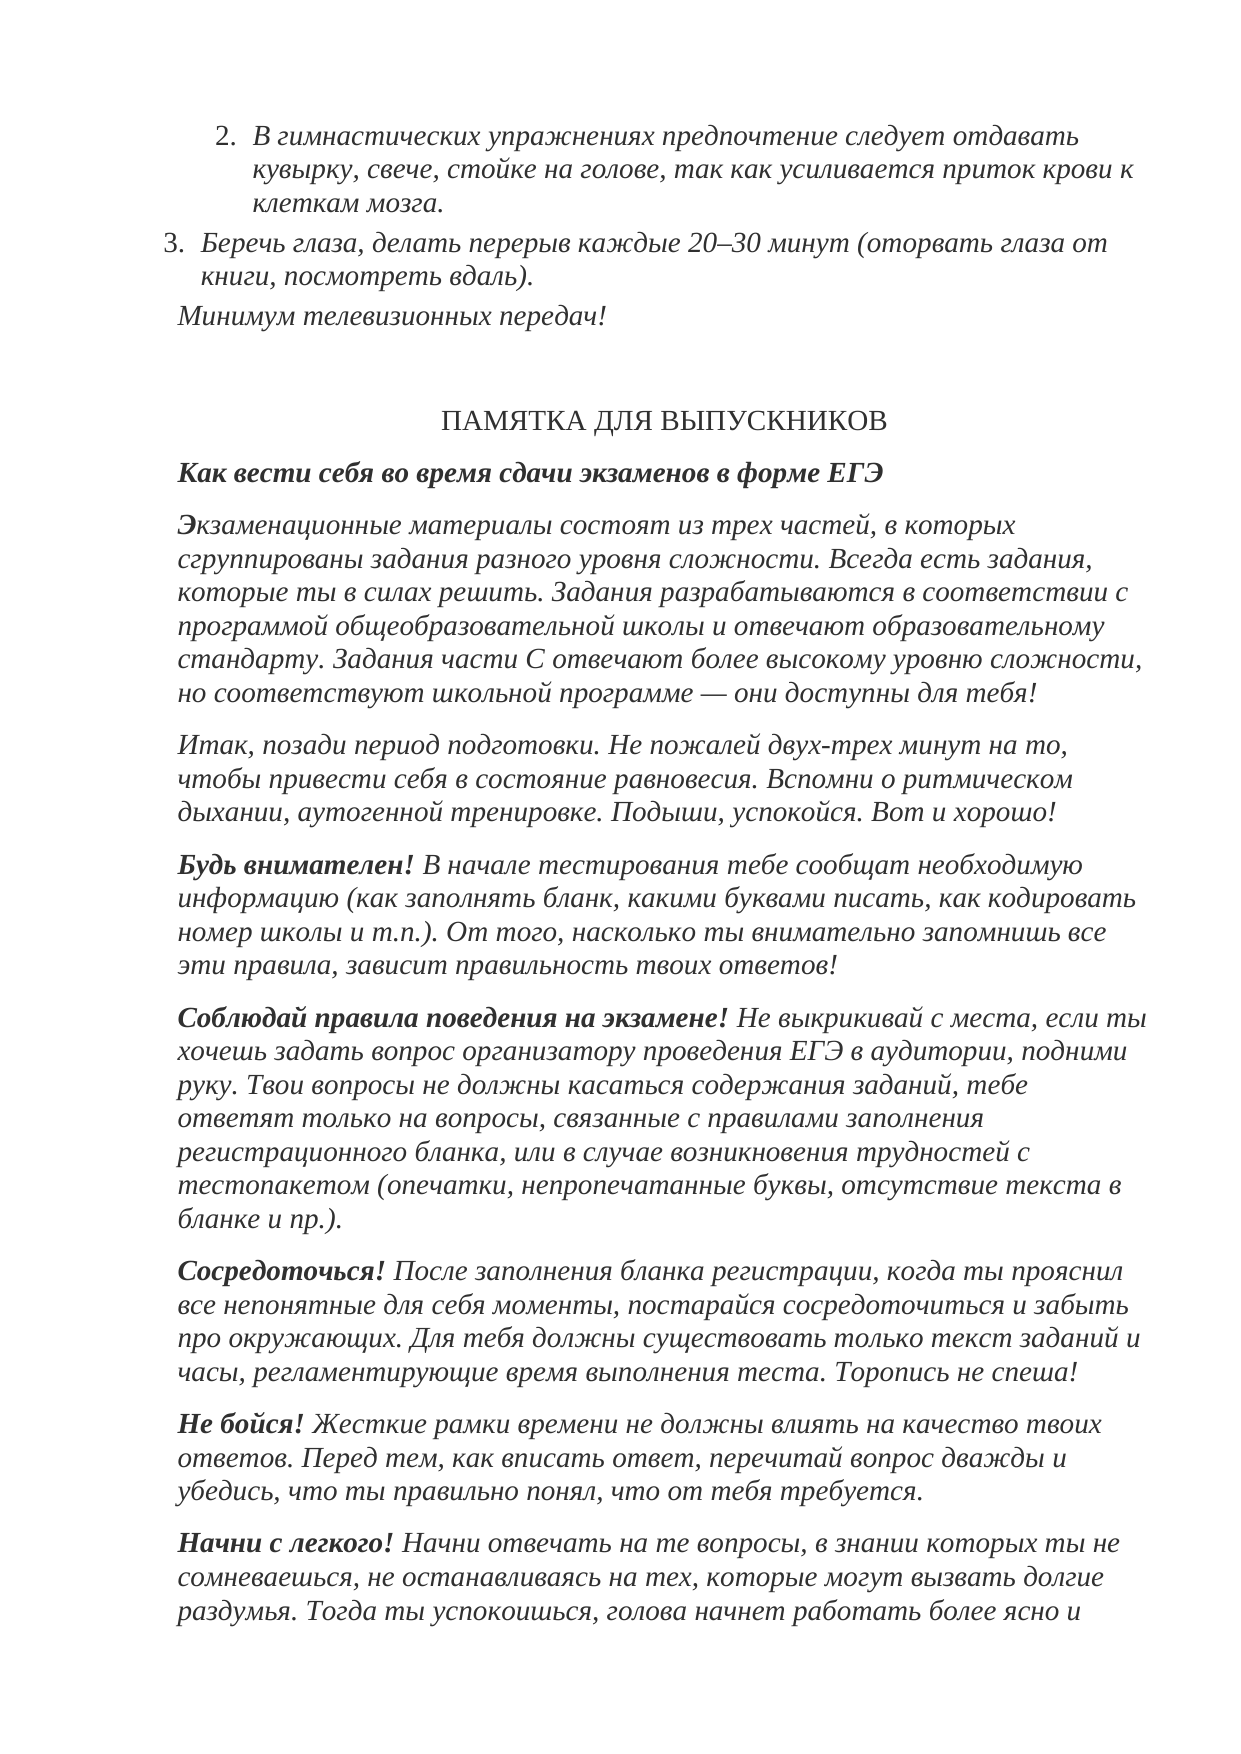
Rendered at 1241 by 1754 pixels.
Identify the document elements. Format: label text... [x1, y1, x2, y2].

text Минимум телевизионных передач! [177, 298, 1152, 332]
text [177, 1526, 1152, 1626]
text Как вести себя во время сдачи экзаменов в форме ЕГЭ [177, 455, 1152, 489]
text Сосредоточься! После заполнения бланка регистрации, когда ты прояснил все непонятные для себя моменты, постарайся сосредоточиться и забыть про окружающих. Для тебя должны существовать только текст заданий и часы, регламентирующие время выполнения теста. Торопись не спеша! [177, 1253, 1152, 1387]
text Будь внимателен! В начале тестирования тебе сообщат необходимую информацию (как заполнять бланк, какими буквами писать, как кодировать номер школы и т.п.). От того, насколько ты внимательно запомнишь все эти правила, зависит правильность твоих ответов! [177, 847, 1152, 981]
text Соблюдай правила поведения на экзамене! Не выкрикивай с места, если ты хочешь задать вопрос организатору проведения ЕГЭ в аудитории, подними руку. Твои вопросы не должны касаться содержания заданий, тебе ответят только на вопросы, связанные с правилами заполнения регистрационного бланка, или в случае возникновения трудностей с тестопакетом (опечатки, непропечатанные буквы, отсутствие текста в бланке и пр.). [177, 1000, 1152, 1234]
text Экзаменационные материалы состоят из трех частей, в которых сгруппированы задания разного уровня сложности. Всегда есть задания, которые ты в силах решить. Задания разрабатываются в соответствии с программой общеобразовательной школы и отвечают образовательному стандарту. Задания части С отвечают более высокому уровню сложности, но соответствуют школьной программе — они доступны для тебя! [177, 507, 1152, 709]
text Не бойся! Жесткие рамки времени не должны влиять на качество твоих ответов. Перед тем, как вписать ответ, перечитай вопрос дважды и убедись, что ты правильно понял, что от тебя требуется. [177, 1406, 1152, 1507]
list Беречь глаза, делать перерыв каждые 20–30 минут (оторвать глаза от книги, посмотреть вдаль). [163, 225, 1152, 292]
list В гимнастических упражнениях предпочтение следует отдавать кувырку, свече, стойке на голове, так как усиливается приток крови к клеткам мозга. [215, 118, 1152, 219]
text Итак, позади период подготовки. Не пожалей двух-трех минут на то, чтобы привести себя в состояние равновесия. Вспомни о ритмическом дыхании, аутогенной тренировке. Подыши, успокойся. Вот и хорошо! [177, 727, 1152, 828]
text ПАМЯТКА ДЛЯ ВЫПУСКНИКОВ [177, 403, 1152, 436]
